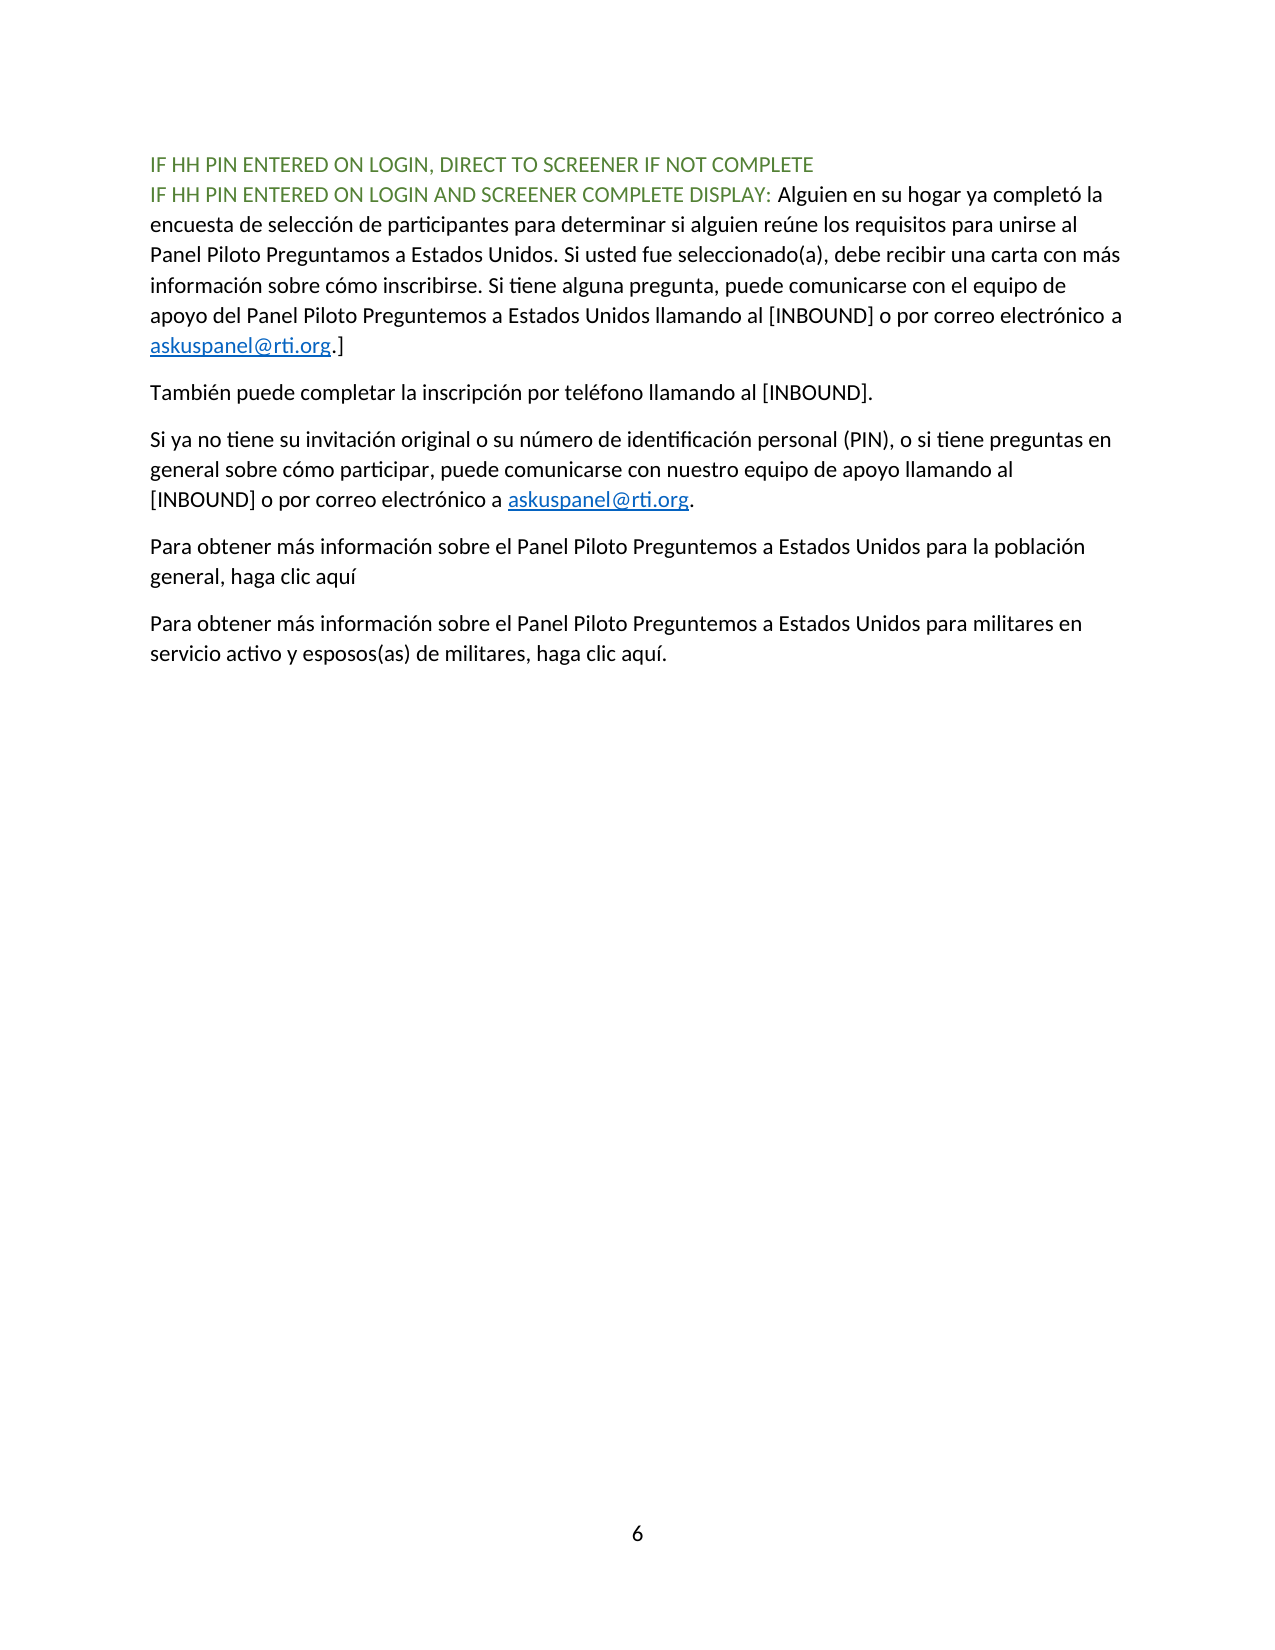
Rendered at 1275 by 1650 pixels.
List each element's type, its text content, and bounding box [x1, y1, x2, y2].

text Si ya no tiene su invitación original o su número de identificación personal (PIN), o si tiene preguntas en general sobre cómo participar, puede comunicarse con nuestro equipo de apoyo llamando al [INBOUND] o por correo electrónico a askuspanel@rti.org. [150, 425, 1125, 513]
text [150, 150, 1125, 359]
text También puede completar la inscripción por teléfono llamando al [INBOUND]. [150, 378, 1125, 406]
text Para obtener más información sobre el Panel Piloto Preguntemos a Estados Unidos para militares en servicio activo y esposos(as) de militares, haga clic aquí. [150, 609, 1125, 668]
text Para obtener más información sobre el Panel Piloto Preguntemos a Estados Unidos para la población general, haga clic aquí [150, 532, 1125, 591]
